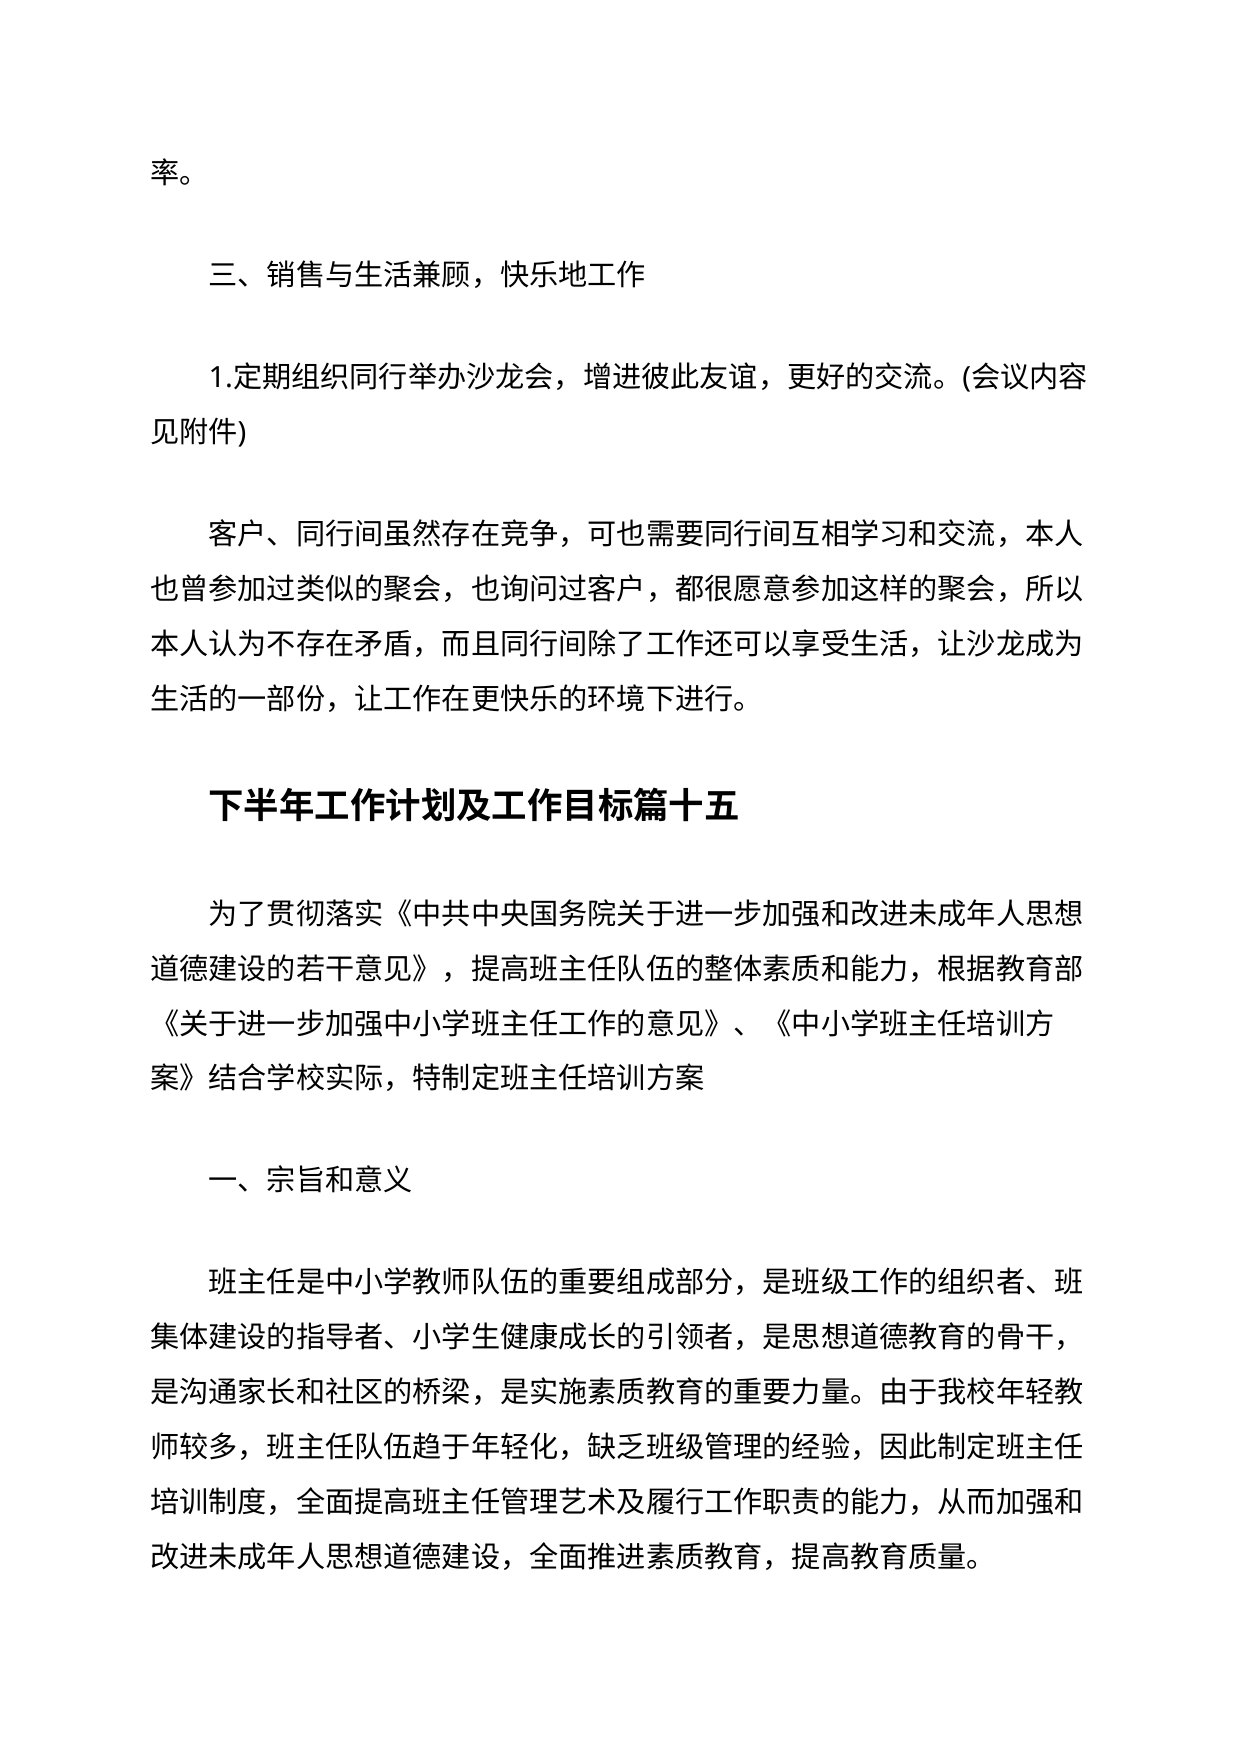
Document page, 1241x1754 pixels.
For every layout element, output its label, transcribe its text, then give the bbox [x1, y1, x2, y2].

text 为了贯彻落实《中共中央国务院关于进一步加强和改进未成年人思想道德建设的若干意见》，提高班主任队伍的整体素质和能力，根据教育部《关于进一步加强中小学班主任工作的意见》、《中小学班主任培训方案》结合学校实际，特制定班主任培训方案 [150, 890, 1090, 1097]
text 下半年工作计划及工作目标篇十五 [150, 777, 1090, 828]
text 1.定期组织同行举办沙龙会，增进彼此友谊，更好的交流。(会议内容见附件) [150, 353, 1090, 451]
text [150, 150, 1090, 192]
text 客户、同行间虽然存在竞争，可也需要同行间互相学习和交流，本人也曾参加过类似的聚会，也询问过客户，都很愿意参加这样的聚会，所以本人认为不存在矛盾，而且同行间除了工作还可以享受生活，让沙龙成为生活的一部份，让工作在更快乐的环境下进行。 [150, 511, 1090, 717]
text 三、销售与生活兼顾，快乐地工作 [150, 252, 1090, 294]
text 班主任是中小学教师队伍的重要组成部分，是班级工作的组织者、班集体建设的指导者、小学生健康成长的引领者，是思想道德教育的骨干，是沟通家长和社区的桥梁，是实施素质教育的重要力量。由于我校年轻教师较多，班主任队伍趋于年轻化，缺乏班级管理的经验，因此制定班主任培训制度，全面提高班主任管理艺术及履行工作职责的能力，从而加强和改进未成年人思想道德建设，全面推进素质教育，提高教育质量。 [150, 1259, 1090, 1575]
text 一、宗旨和意义 [150, 1157, 1090, 1199]
